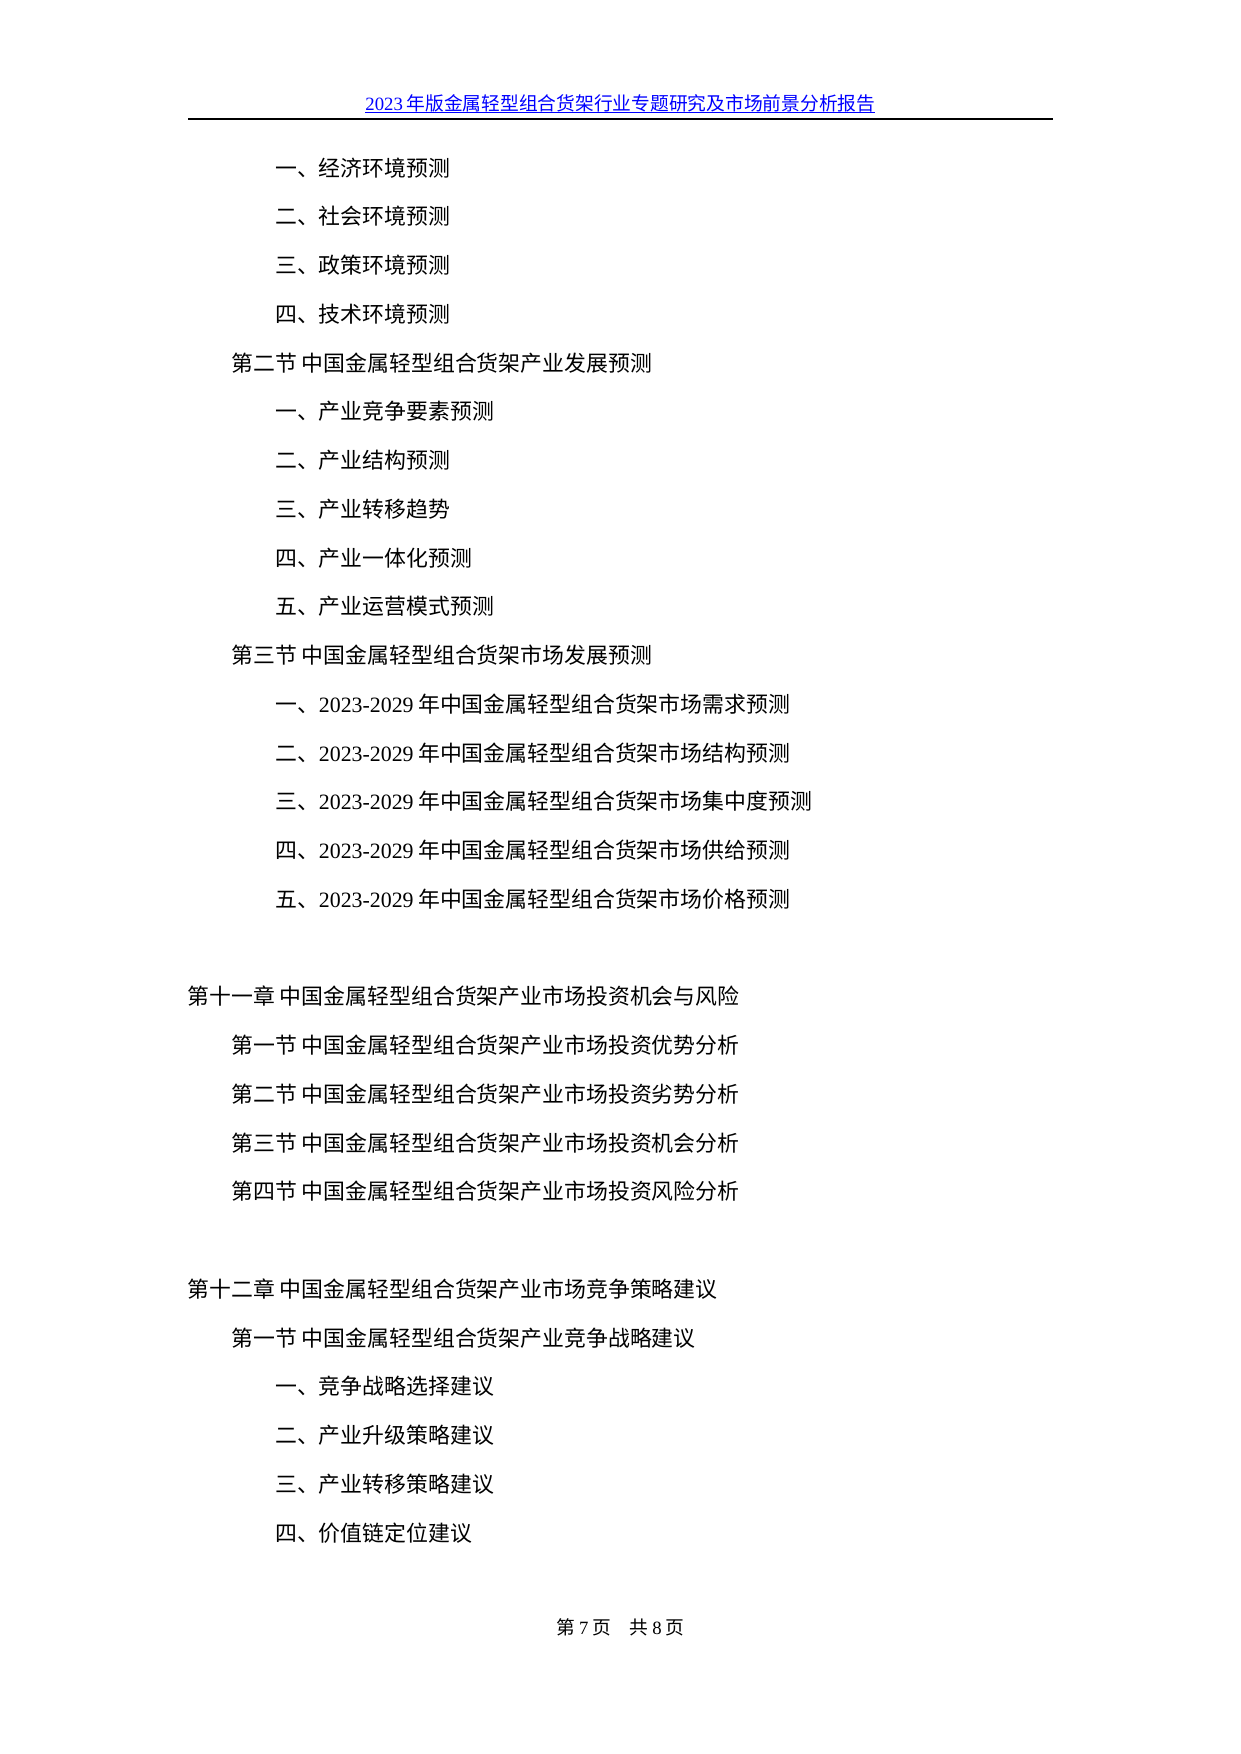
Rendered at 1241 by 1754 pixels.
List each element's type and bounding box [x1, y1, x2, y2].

text [187, 150, 1053, 1548]
